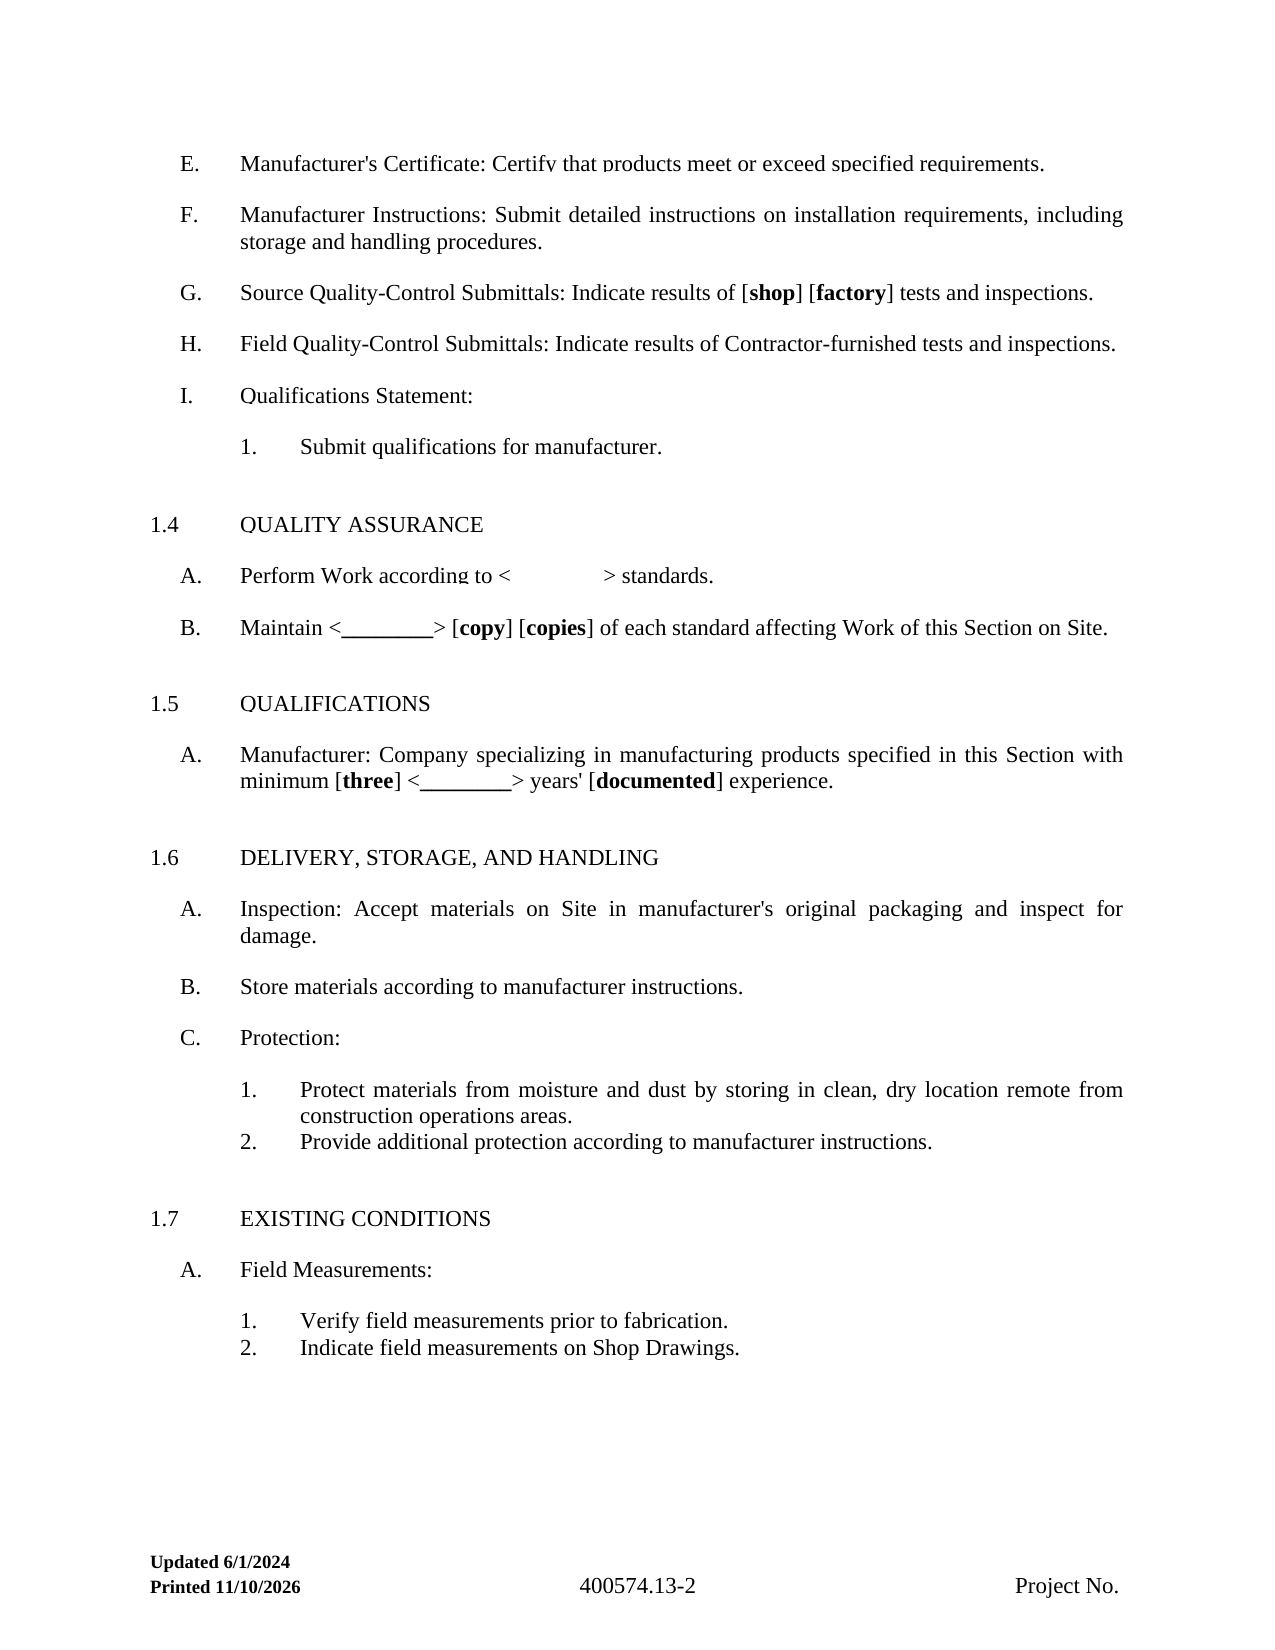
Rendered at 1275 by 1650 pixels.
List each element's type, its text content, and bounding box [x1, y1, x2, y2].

text Inspection: Accept materials on Site in manufacturer's original packaging and inspect for damage. [180, 895, 1125, 948]
text Qualifications Statement: [180, 382, 1125, 404]
text Verify field measurements prior to fabrication. [240, 1307, 1125, 1334]
text Perform Work according to <________> standards. [180, 562, 1125, 584]
text QUALIFICATIONS [150, 690, 1125, 712]
text Submit qualifications for manufacturer. [240, 433, 1125, 459]
text Store materials according to manufacturer instructions. [180, 973, 1125, 999]
text QUALITY ASSURANCE [150, 511, 1125, 533]
text Protect materials from moisture and dust by storing in clean, dry location remote from construction operations areas. [240, 1076, 1125, 1128]
text Provide additional protection according to manufacturer instructions. [240, 1128, 1125, 1155]
text Manufacturer's Certificate: Certify that products meet or exceed specified requirements. [180, 150, 1125, 172]
text Manufacturer Instructions: Submit detailed instructions on installation requirements, including storage and handling procedures. [180, 201, 1125, 254]
text Protection: [180, 1024, 1125, 1051]
text Indicate field measurements on Shop Drawings. [240, 1334, 1125, 1360]
text Field Quality-Control Submittals: Indicate results of Contractor-furnished tests and inspections. [180, 330, 1125, 357]
text Manufacturer: Company specializing in manufacturing products specified in this Section with minimum [three] <________> years' [documented] experience. [180, 741, 1125, 794]
text DELIVERY, STORAGE, AND HANDLING [150, 844, 1125, 870]
text Maintain <________> [copy] [copies] of each standard affecting Work of this Section on Site. [180, 613, 1125, 640]
text Source Quality-Control Submittals: Indicate results of [shop] [factory] tests and inspections. [180, 279, 1125, 305]
text Field Measurements: [180, 1256, 1125, 1282]
text EXISTING CONDITIONS [150, 1205, 1125, 1231]
